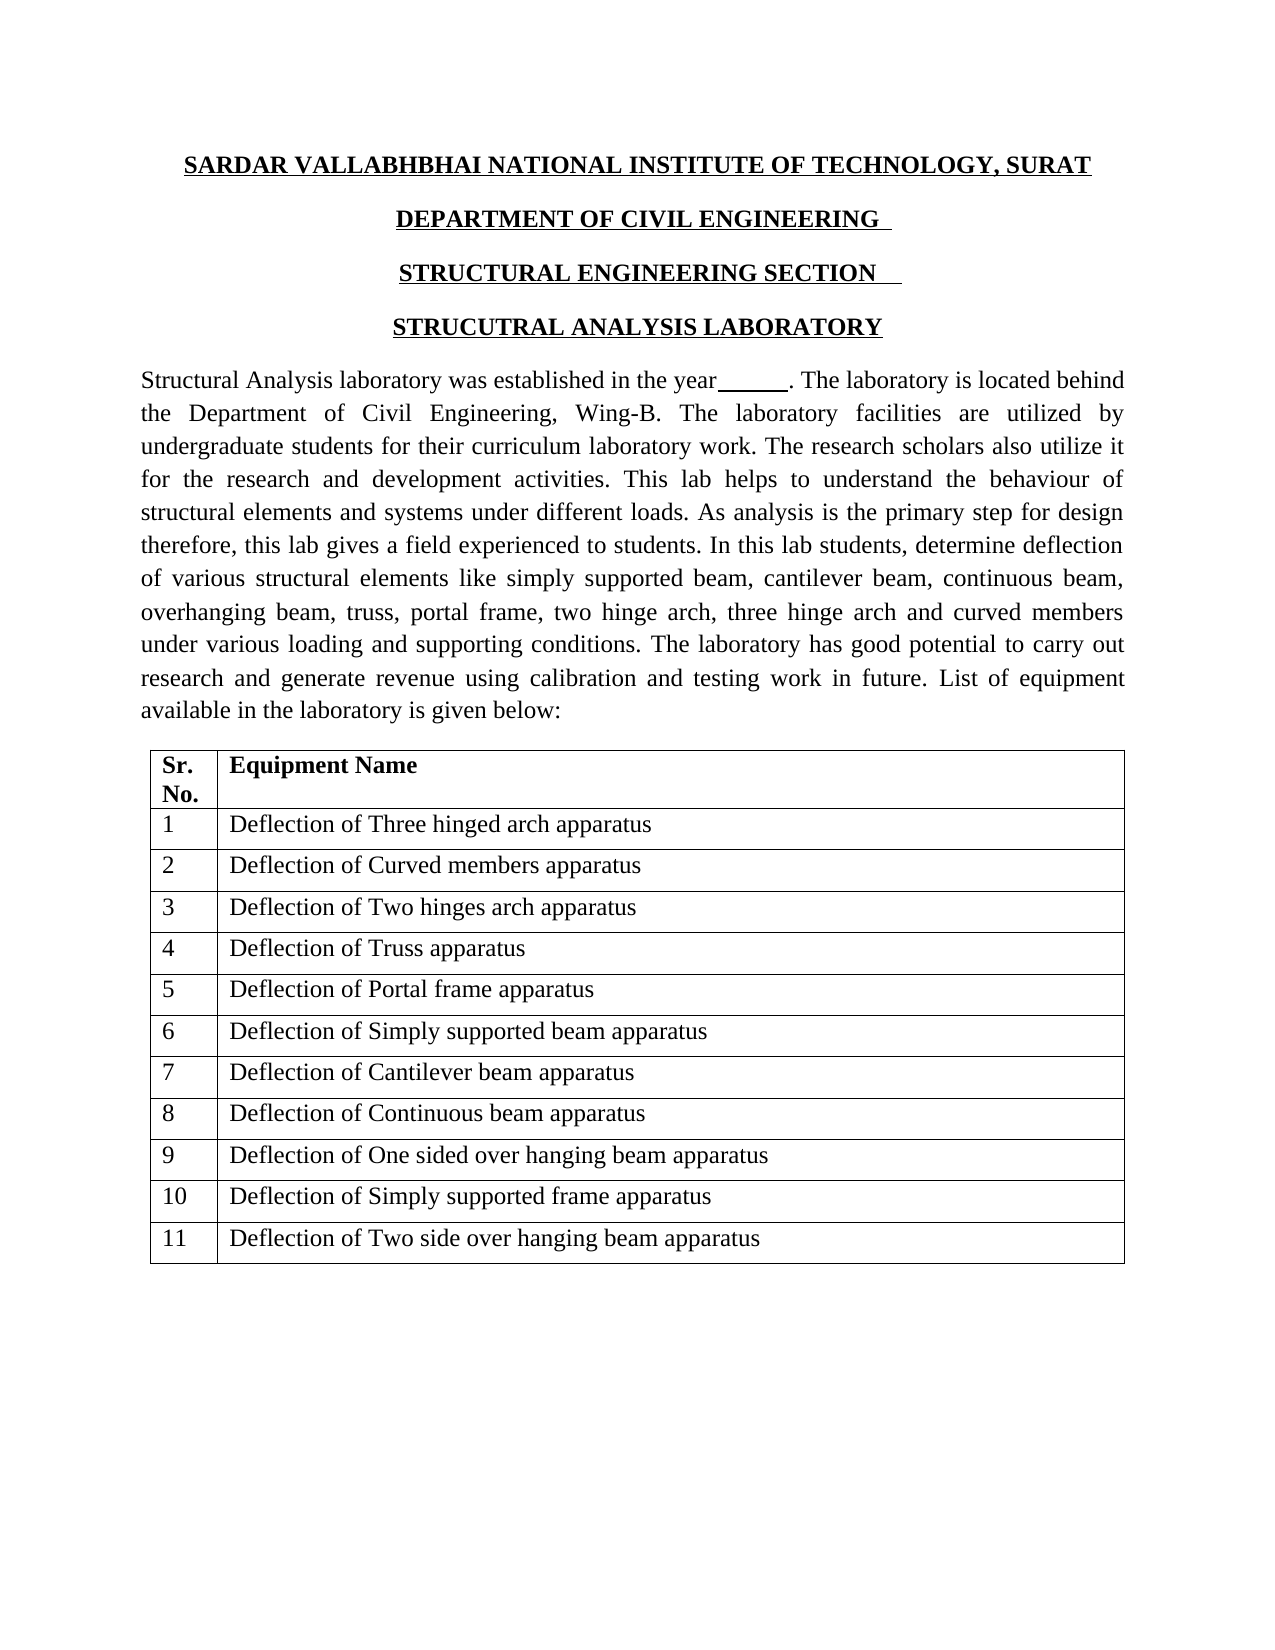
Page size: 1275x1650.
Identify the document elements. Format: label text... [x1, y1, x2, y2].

table_header Equipment Name [218, 751, 1124, 808]
table_cell Deflection of Truss apparatus [218, 933, 1124, 973]
table_cell 2 [151, 850, 217, 891]
table_cell 7 [151, 1057, 217, 1097]
table_cell Deflection of Portal frame apparatus [218, 975, 1124, 1015]
table_cell 5 [151, 975, 217, 1015]
text STRUCUTRAL ANALYSIS LABORATORY [150, 312, 1125, 340]
table_cell 4 [151, 933, 217, 973]
table_cell 9 [151, 1140, 217, 1180]
table_cell 10 [151, 1181, 217, 1222]
text SARDAR VALLABHBHAI NATIONAL INSTITUTE OF TECHNOLOGY, SURAT [150, 150, 1125, 179]
text DEPARTMENT OF CIVIL ENGINEERING [150, 204, 1125, 233]
table_cell Deflection of Simply supported beam apparatus [218, 1016, 1124, 1056]
table_cell Deflection of Cantilever beam apparatus [218, 1057, 1124, 1097]
table_cell 1 [151, 809, 217, 849]
table_cell Deflection of Continuous beam apparatus [218, 1099, 1124, 1139]
text STRUCTURAL ENGINEERING SECTION [150, 258, 1125, 286]
table_cell 8 [151, 1099, 217, 1139]
table_cell Deflection of Two side over hanging beam apparatus [218, 1223, 1124, 1263]
table_cell Deflection of Two hinges arch apparatus [218, 892, 1124, 932]
table_header Sr. No. [151, 751, 217, 808]
table_cell 6 [151, 1016, 217, 1056]
table_cell Deflection of One sided over hanging beam apparatus [218, 1140, 1124, 1180]
table_cell Deflection of Simply supported frame apparatus [218, 1181, 1124, 1222]
table_cell Deflection of Three hinged arch apparatus [218, 809, 1124, 849]
text Structural Analysis laboratory was established in the year . The laboratory is located behind the Department of Civil Engineering, Wing-B. The laboratory facilities are utilized by undergraduate students for their curriculum laboratory work. The research scholars also utilize it for the research and development activities. This lab helps to understand the behaviour of structural elements and systems under different loads. As analysis is the primary step for design therefore, this lab gives a field experienced to students. In this lab students, determine deflection of various structural elements like simply supported beam, cantilever beam, continuous beam, overhanging beam, truss, portal frame, two hinge arch, three hinge arch and curved members under various loading and supporting conditions. The laboratory has good potential to carry out research and generate revenue using calibration and testing work in future. List of equipment available in the laboratory is given below: [141, 365, 1125, 724]
table_cell 3 [151, 892, 217, 932]
table_cell 11 [151, 1223, 217, 1263]
table_cell Deflection of Curved members apparatus [218, 850, 1124, 891]
